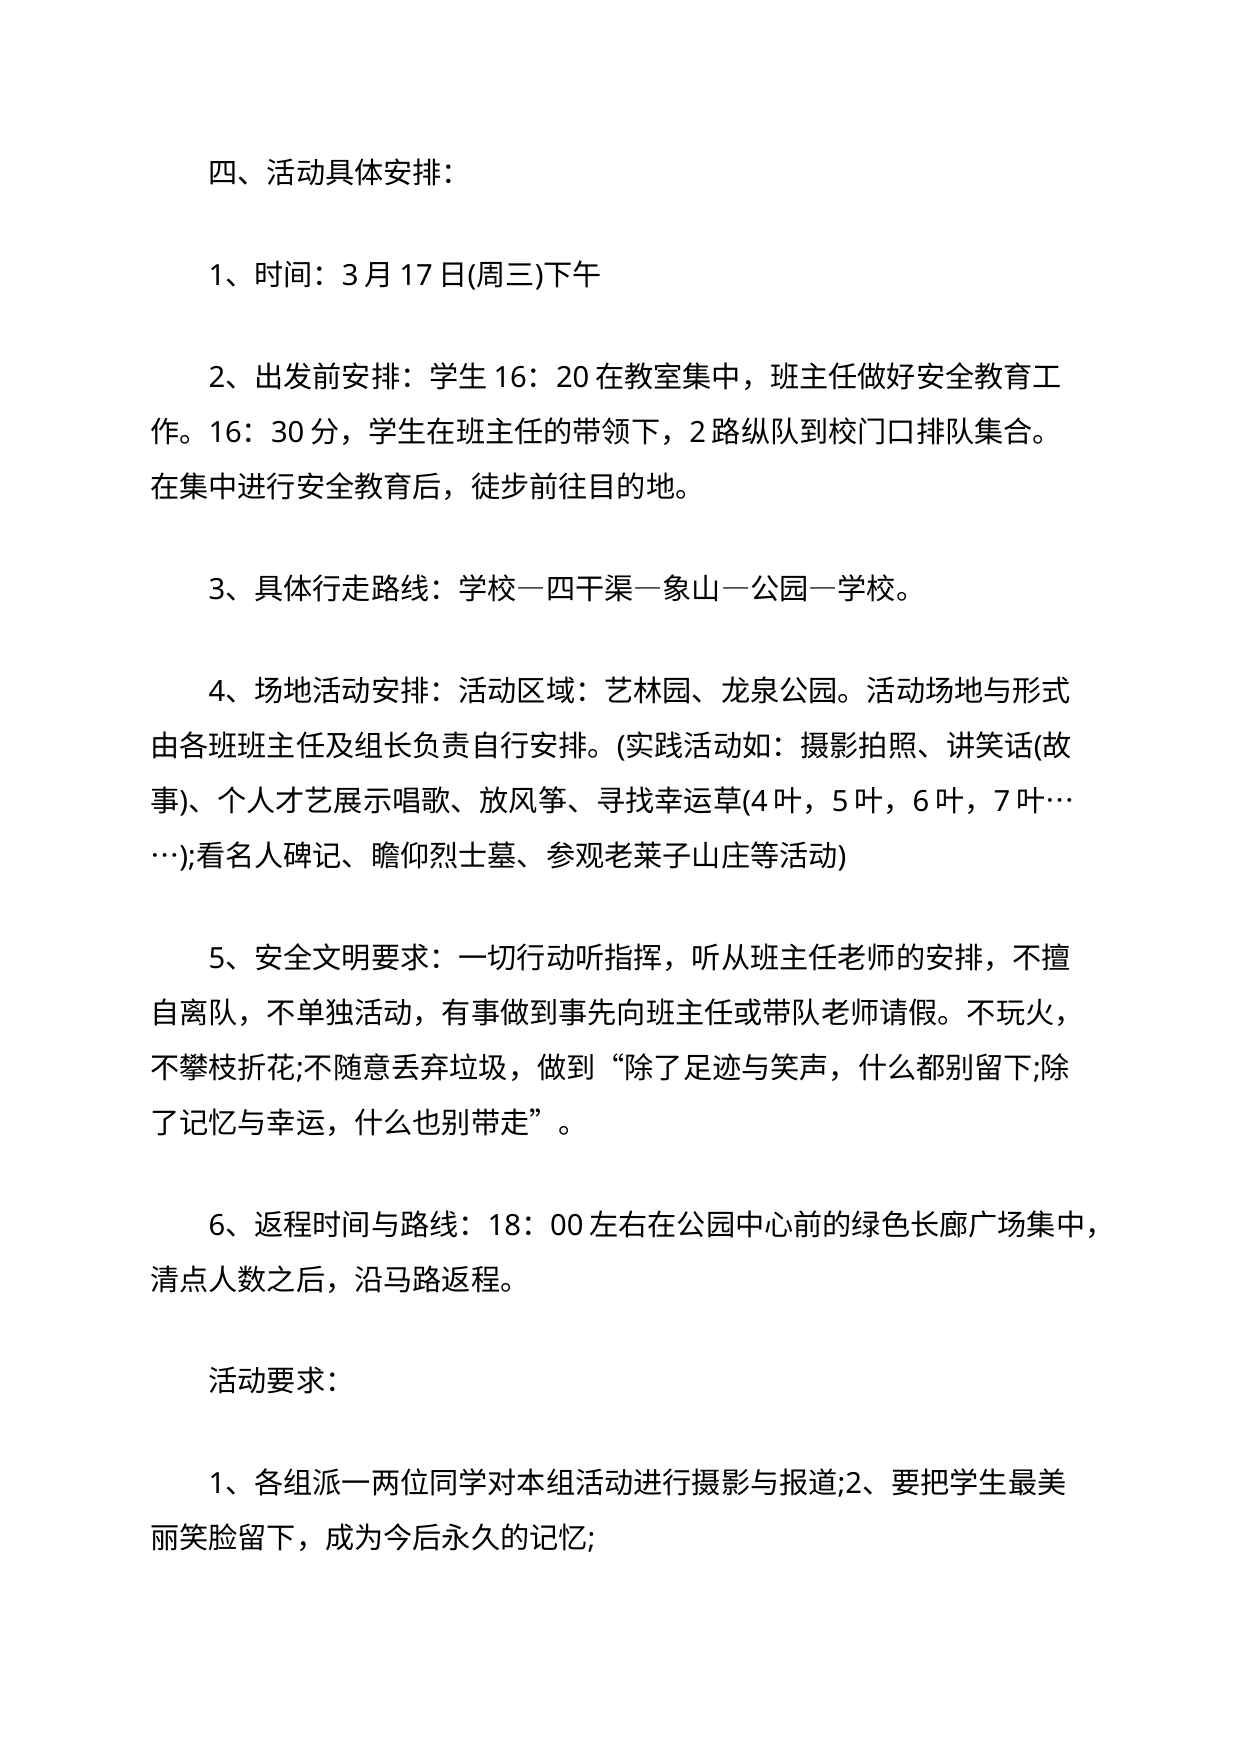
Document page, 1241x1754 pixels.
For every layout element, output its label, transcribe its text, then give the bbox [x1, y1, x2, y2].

text 5、安全文明要求：一切行动听指挥，听从班主任老师的安排，不擅自离队，不单独活动，有事做到事先向班主任或带队老师请假。不玩火，不攀枝折花;不随意丢弃垃圾，做到“除了足迹与笑声，什么都别留下;除了记忆与幸运，什么也别带走”。 [150, 934, 1090, 1142]
text 四、活动具体安排： [150, 150, 1090, 192]
text 6、返程时间与路线：18：00左右在公园中心前的绿色长廊广场集中，清点人数之后，沿马路返程。 [150, 1201, 1090, 1298]
text 活动要求： [150, 1358, 1090, 1400]
text 2、出发前安排：学生16：20在教室集中，班主任做好安全教育工作。16：30分，学生在班主任的带领下，2路纵队到校门口排队集合。在集中进行安全教育后，徒步前往目的地。 [150, 354, 1090, 506]
text 4、场地活动安排：活动区域：艺林园、龙泉公园。活动场地与形式由各班班主任及组长负责自行安排。(实践活动如：摄影拍照、讲笑话(故事)、个人才艺展示唱歌、放风筝、寻找幸运草(4叶，5叶，6叶，7叶……);看名人碑记、瞻仰烈士墓、参观老莱子山庄等活动) [150, 667, 1090, 875]
text 1、各组派一两位同学对本组活动进行摄影与报道;2、要把学生最美丽笑脸留下，成为今后永久的记忆; [150, 1460, 1090, 1557]
text 3、具体行走路线：学校—四干渠—象山—公园—学校。 [150, 566, 1090, 608]
text 1、时间：3月17日(周三)下午 [150, 252, 1090, 294]
